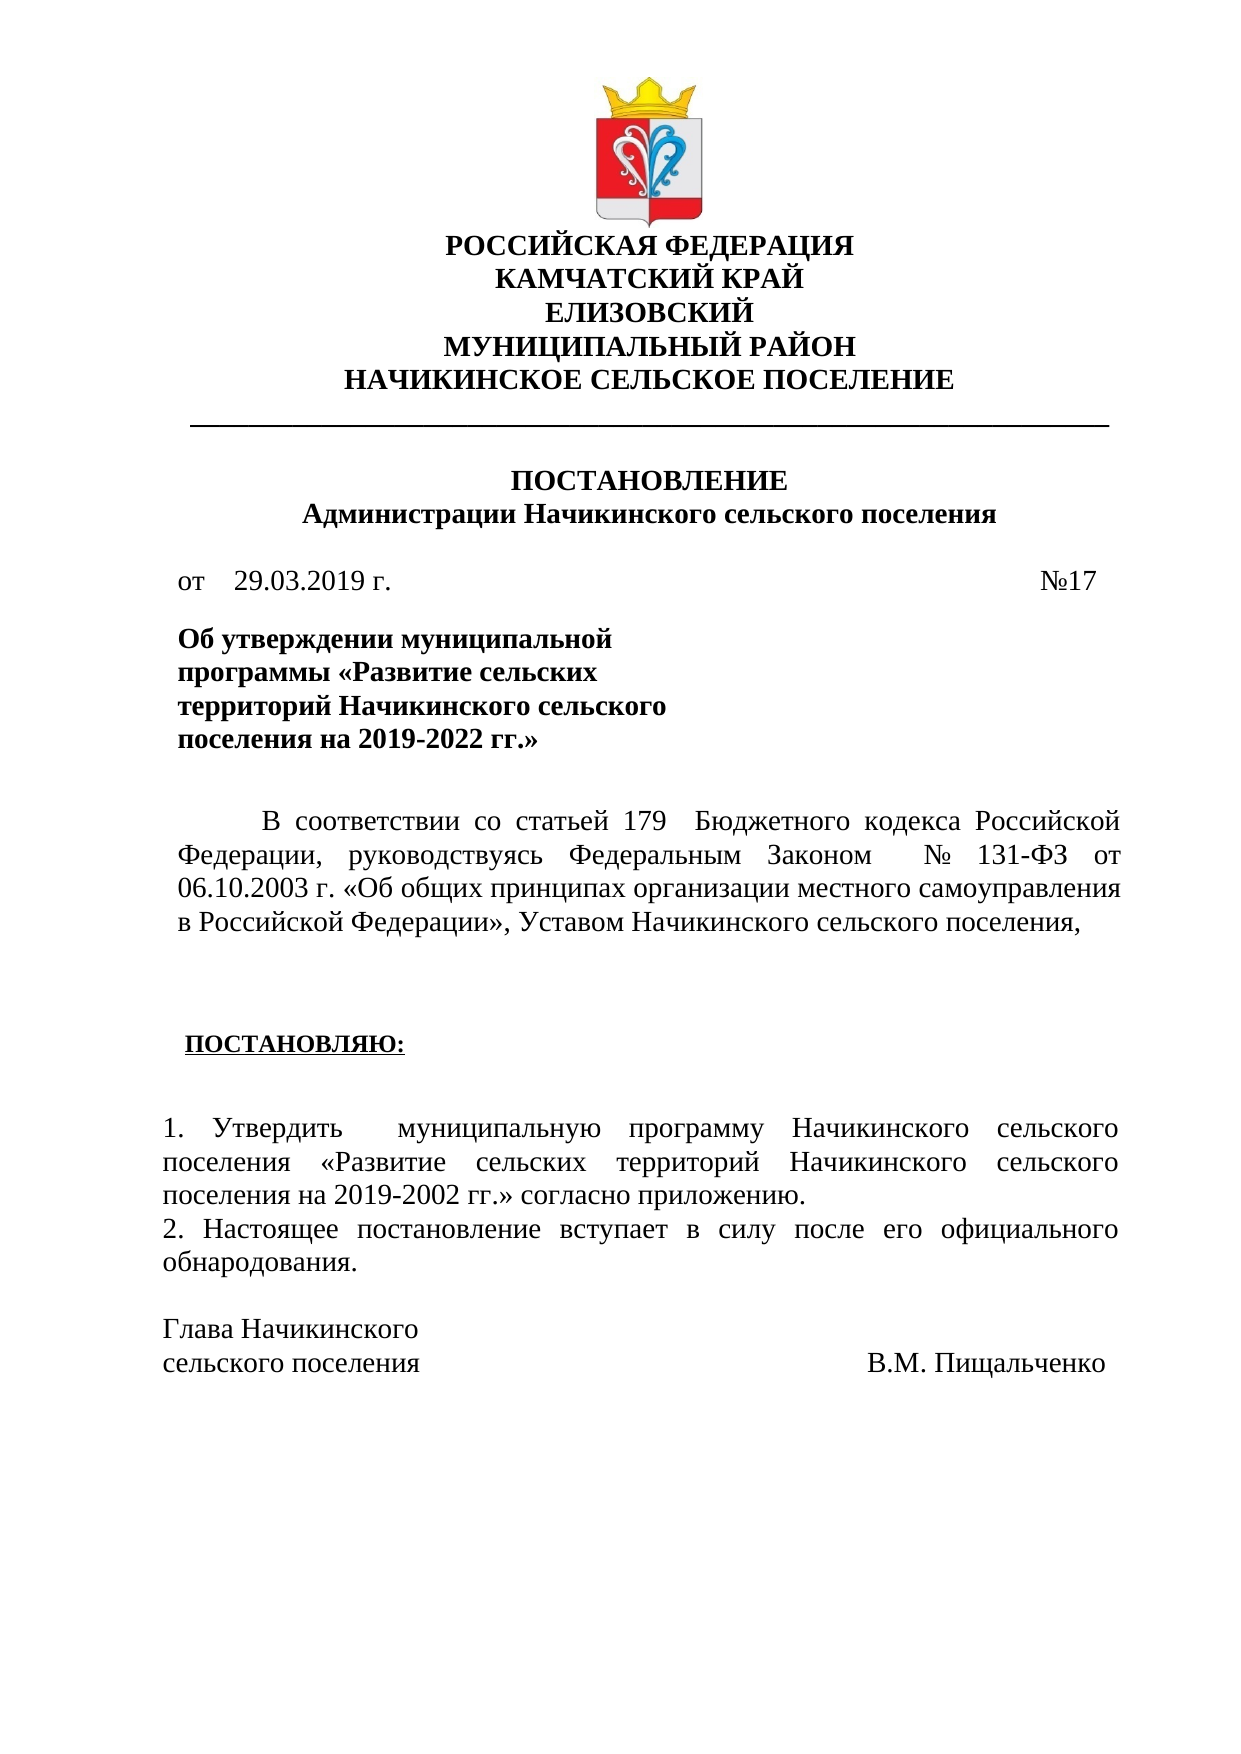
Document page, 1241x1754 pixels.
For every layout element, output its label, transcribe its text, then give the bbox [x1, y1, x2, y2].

text Об утверждении муниципальной программы «Развитие сельских территорий Начикинского сельского поселения на 2019-2022 гг.» [177, 621, 690, 755]
text В соответствии со статьей 179 Бюджетного кодекса Российской Федерации, руководствуясь Федеральным Законом № 131-ФЗ от 06.10.2003 г. «Об общих принципах организации местного самоуправления в Российской Федерации», Уставом Начикинского сельского поселения, [177, 803, 1122, 937]
text НАЧИКИНСКОЕ СЕЛЬСКОЕ ПОСЕЛЕНИЕ [177, 362, 1122, 396]
text РОССИЙСКАЯ ФЕДЕРАЦИЯ [177, 228, 1122, 262]
text от 29.03.2019 г. №17 [177, 563, 1122, 597]
text _______________________________________________________________ [177, 396, 1122, 429]
text Глава Начикинского [162, 1311, 1119, 1345]
text ЕЛИЗОВСКИЙ [177, 295, 1122, 329]
text 2. Настоящее постановление вступает в силу после его официального обнародования. [162, 1211, 1119, 1278]
text Администрации Начикинского сельского поселения [177, 496, 1122, 530]
text МУНИЦИПАЛЬНЫЙ РАЙОН [177, 329, 1122, 362]
text сельского поселения В.М. Пищальченко [162, 1345, 1119, 1378]
text ПОСТАНОВЛЕНИЕ [177, 463, 1122, 496]
picture [594, 77, 705, 228]
text КАМЧАТСКИЙ КРАЙ [177, 262, 1122, 295]
text ПОСТАНОВЛЯЮ: [177, 1029, 1122, 1057]
text 1. Утвердить муниципальную программу Начикинского сельского поселения «Развитие сельских территорий Начикинского сельского поселения на 2019-2002 гг.» согласно приложению. [162, 1110, 1119, 1211]
